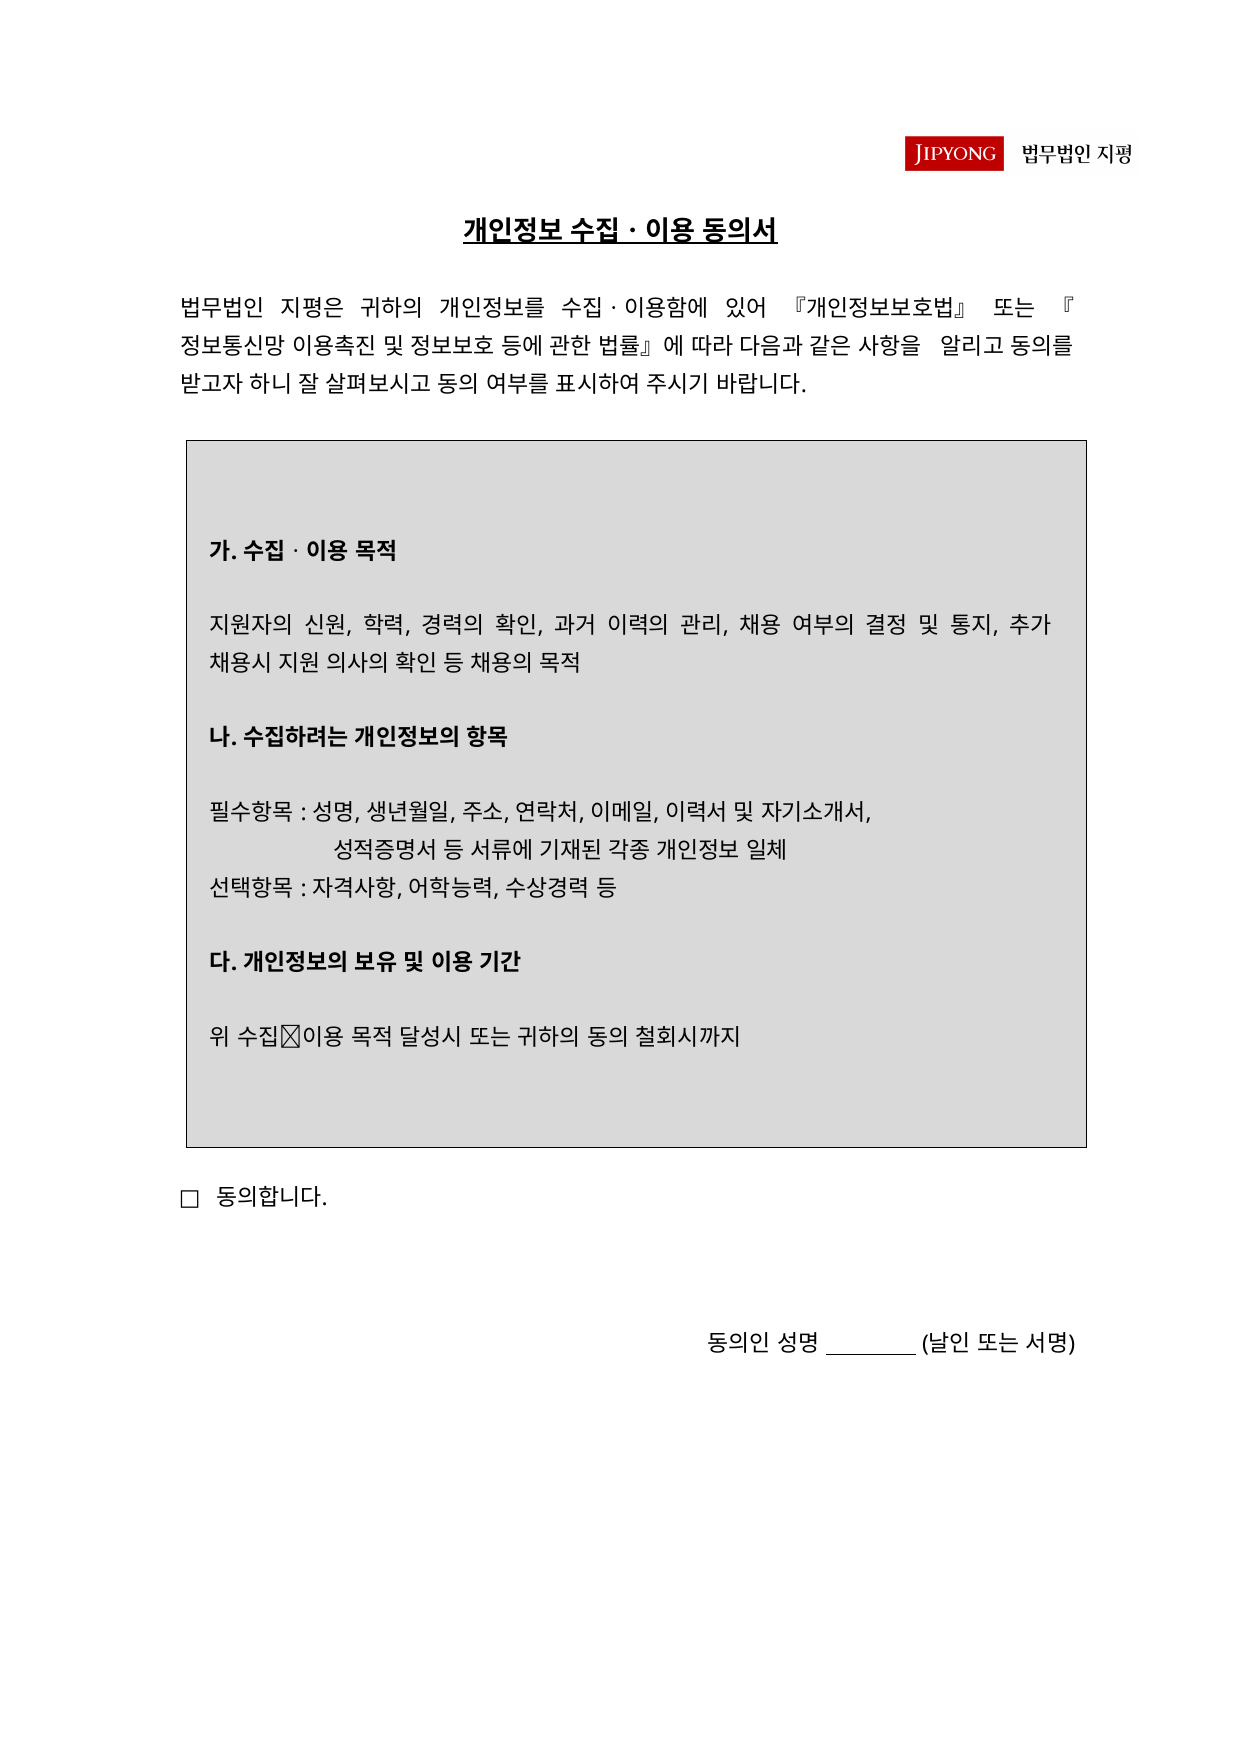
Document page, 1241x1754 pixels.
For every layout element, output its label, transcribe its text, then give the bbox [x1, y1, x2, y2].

text 동의인 성명 (날인 또는 서명) [165, 1325, 1075, 1358]
text 법무법인 지평은 귀하의 개인정보를 수집ㆍ이용함에 있어 『개인정보보호법』 또는 『정보통신망 이용촉진 및 정보보호 등에 관한 법률』에 따라 다음과 같은 사항을 알리고 동의를 받고자 하니 잘 살펴보시고 동의 여부를 표시하여 주시기 바랍니다. [180, 290, 1075, 399]
table_header 가. 수집ㆍ이용 목적 지원자의 신원, 학력, 경력의 확인, 과거 이력의 관리, 채용 여부의 결정 및 통지, 추가 채용시 지원 의사의 확인 등 채용의 목적 나. 수집하려는 개인정보의 항목 필수항목 : 성명, 생년월일, 주소, 연락처, 이메일, 이력서 및 자기소개서, 성적증명서 등 서류에 기재된 각종 개인정보 일체 선택항목 : 자격사항, 어학능력, 수상경력 등 다. 개인정보의 보유 및 이용 기간 위 수집이용 목적 달성시 또는 귀하의 동의 철회시까지 [187, 441, 1086, 1147]
picture [898, 130, 1138, 178]
list 동의합니다. [178, 1179, 1075, 1212]
text 개인정보 수집ㆍ이용 동의서 [165, 209, 1075, 248]
